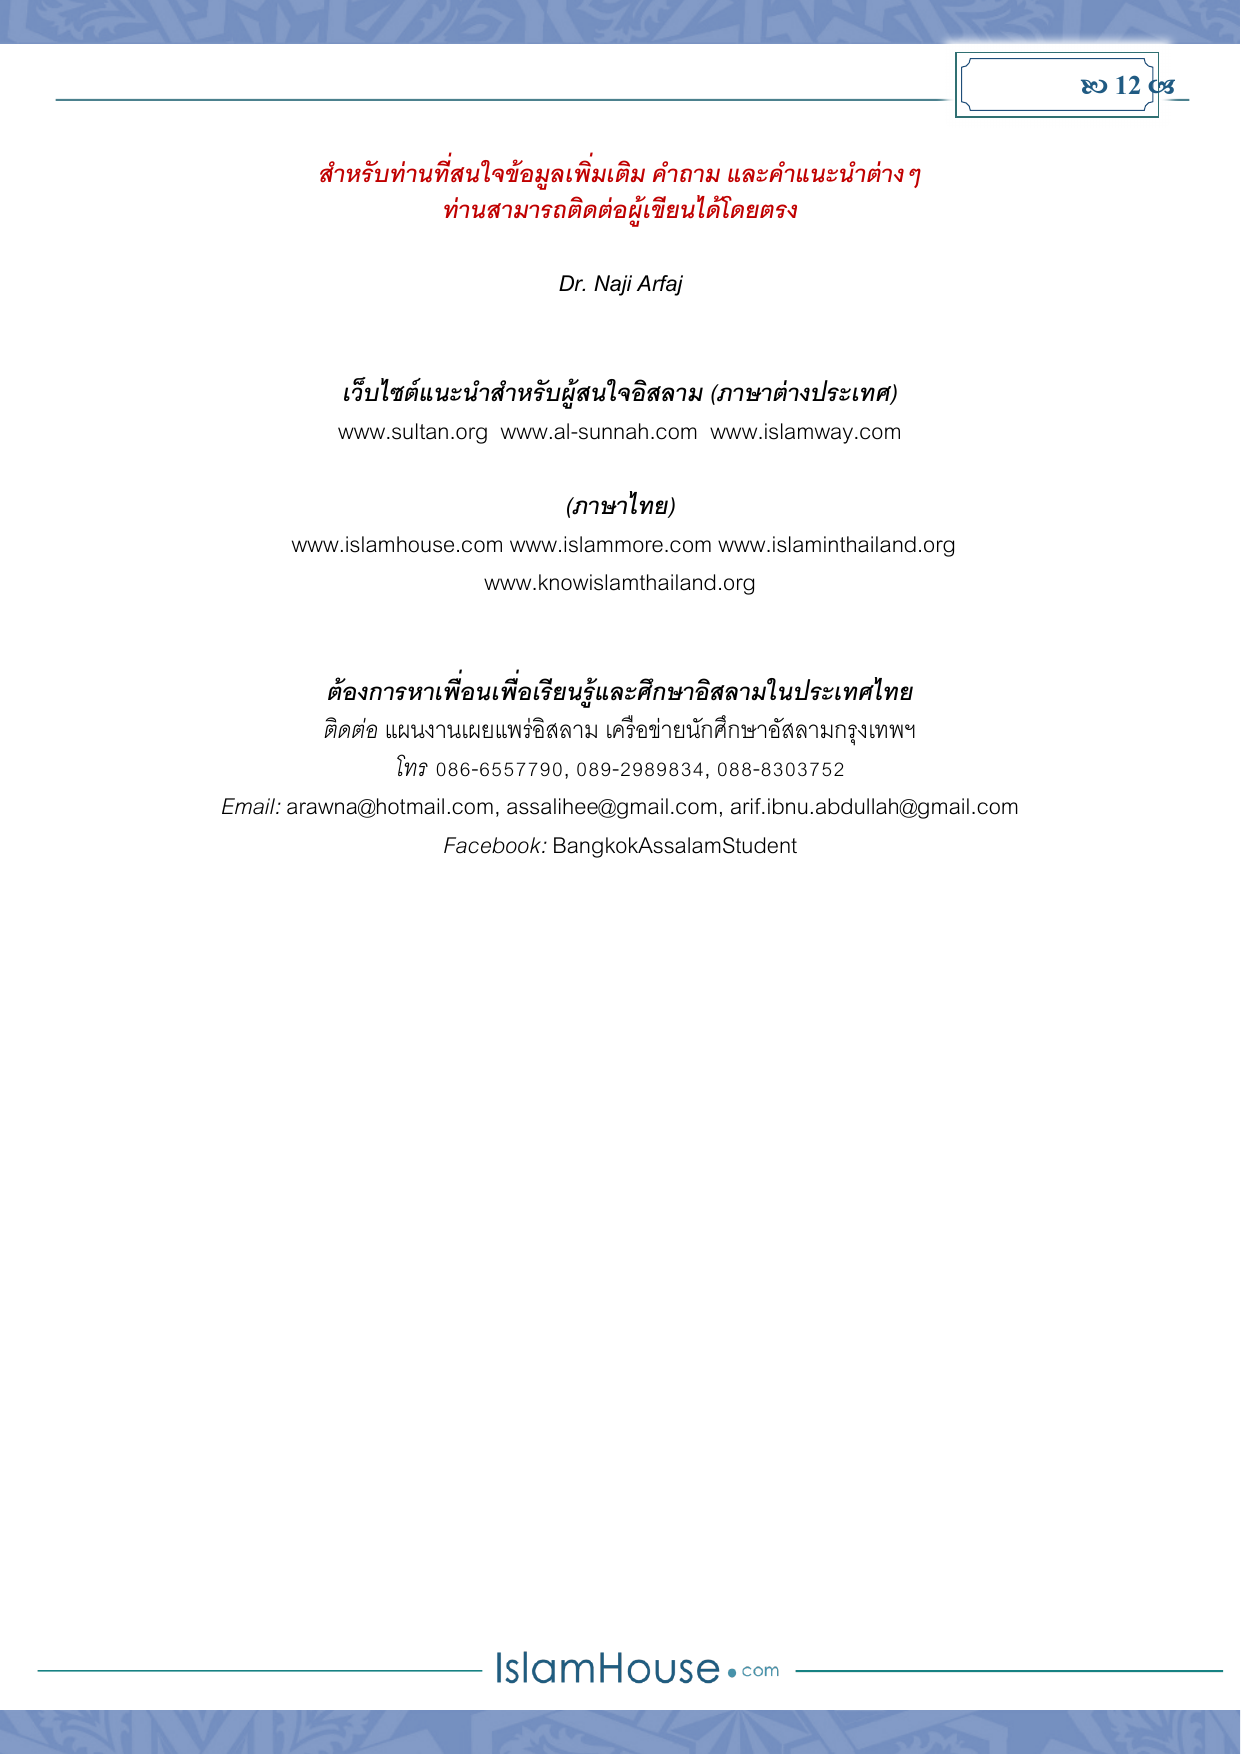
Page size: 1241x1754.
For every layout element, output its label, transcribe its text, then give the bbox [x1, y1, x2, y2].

picture [28, 1645, 483, 1691]
text www.sultan.org www.al-sunnah.com www.islamway.com [148, 410, 1092, 448]
text โทร 086-6557790, 089-2989834, 088-8303752 [148, 747, 1092, 785]
text เว็บไซต์แนะนำสำหรับผู้สนใจอิสลาม (ภาษาต่างประเทศ) [148, 373, 1092, 410]
text Facebook: BangkokAssalamStudent [148, 823, 1092, 861]
text Dr. Naji Arfaj [148, 264, 1092, 300]
text สำหรับท่านที่สนใจข้อมูลเพิ่มเติม คำถาม และคำแนะนำต่างๆ [148, 154, 1092, 191]
text ติดต่อ แผนงานเผยแพร่อิสลาม เครือข่ายนักศึกษาอัสลามกรุงเทพฯ [148, 708, 1092, 747]
text www.islamhouse.com www.islammore.com www.islaminthailand.org www.knowislamthailand.org [148, 523, 1092, 599]
text (ภาษาไทย) [148, 486, 1092, 523]
text Email: arawna@hotmail.com, assalihee@gmail.com, arif.ibnu.abdullah@gmail.com [148, 785, 1092, 823]
picture [487, 1646, 1224, 1691]
text ต้องการหาเพื่อนเพื่อเรียนรู้และศึกษาอิสลามในประเทศไทย [148, 672, 1092, 708]
text ท่านสามารถติดต่อผู้เขียนได้โดยตรง [148, 191, 1092, 227]
